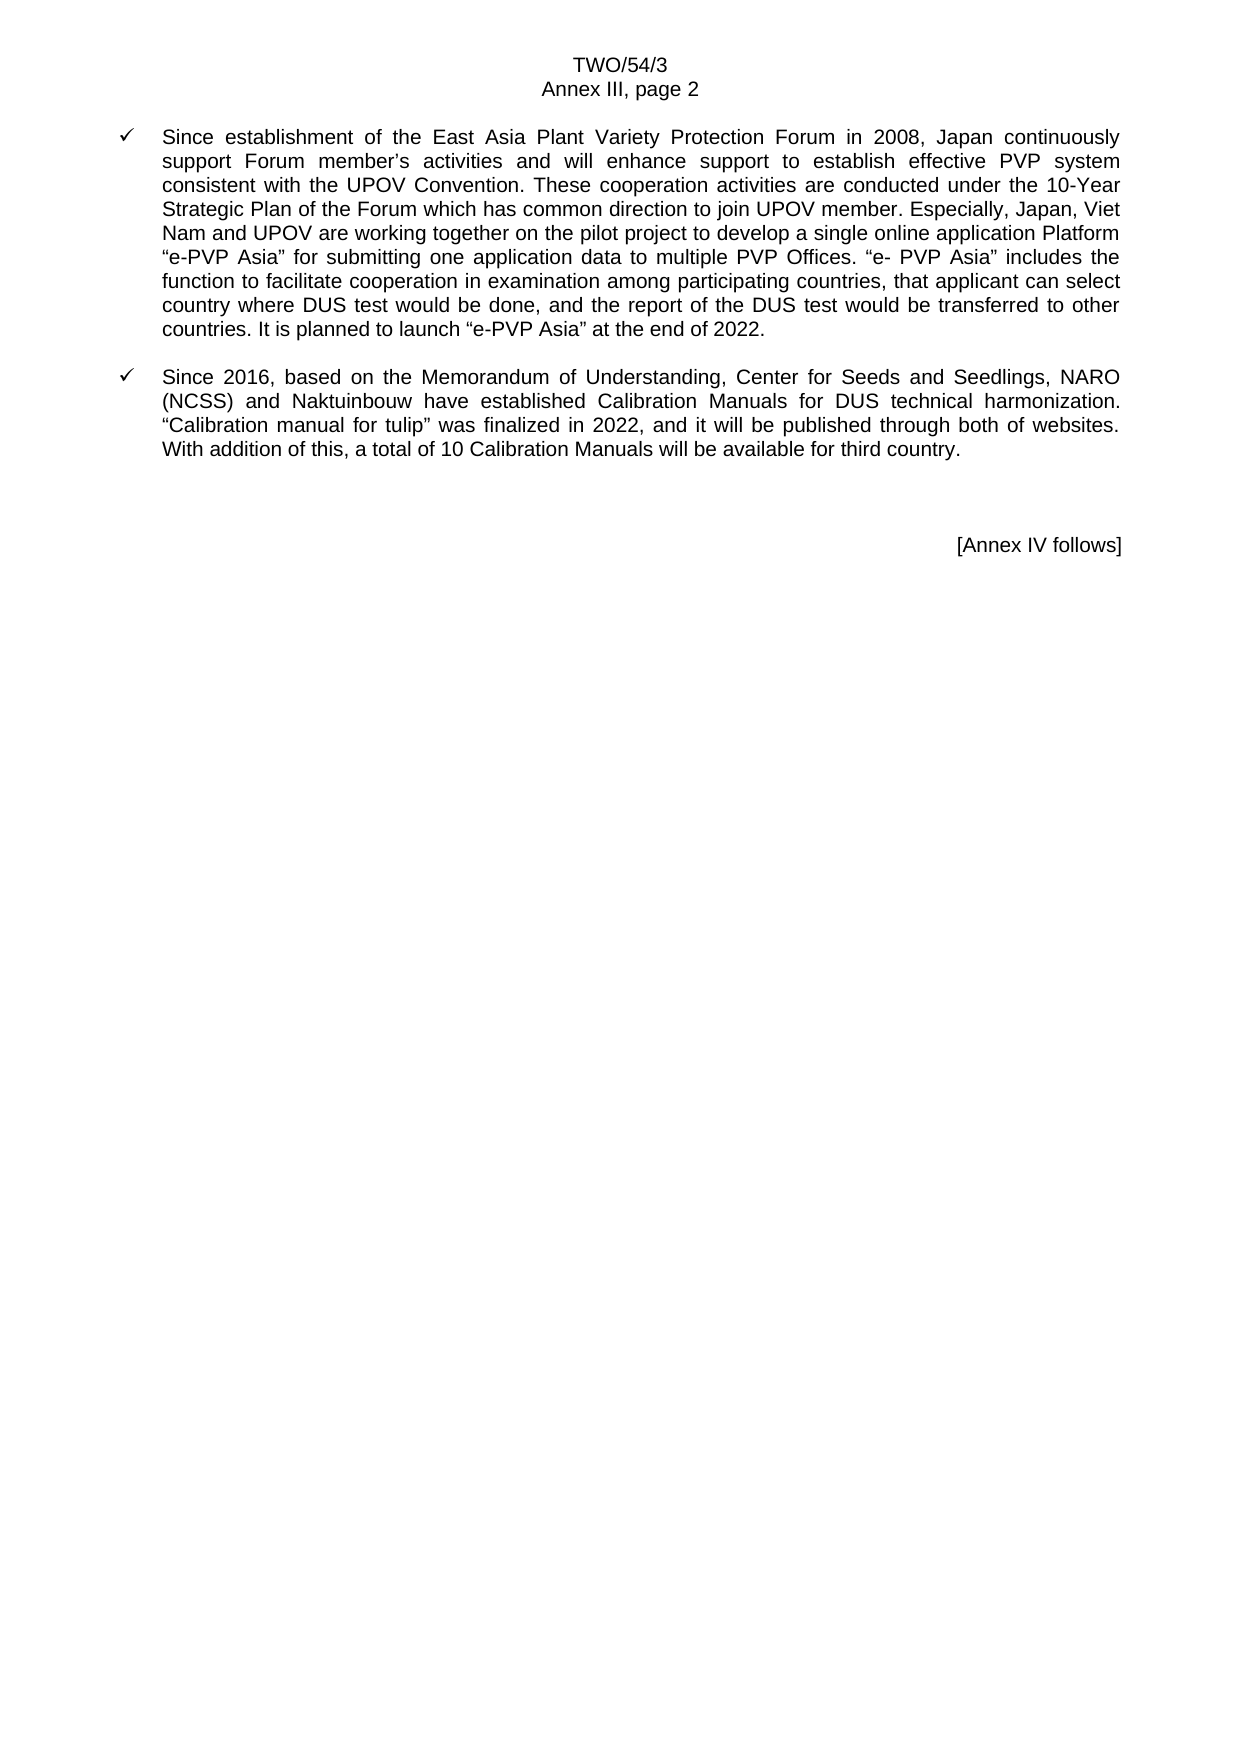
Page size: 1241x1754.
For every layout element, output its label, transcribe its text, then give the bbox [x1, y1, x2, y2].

text [Annex IV follows] [118, 532, 1122, 556]
list Since 2016, based on the Memorandum of Understanding, Center for Seeds and Seedlings, NARO (NCSS) and Naktuinbouw have established Calibration Manuals for DUS technical harmonization. “Calibration manual for tulip” was finalized in 2022, and it will be published through both of websites. With addition of this, a total of 10 Calibration Manuals will be available for third country. [118, 365, 1122, 461]
list Since establishment of the East Asia Plant Variety Protection Forum in 2008, Japan continuously support Forum member’s activities and will enhance support to establish effective PVP system consistent with the UPOV Convention. These cooperation activities are conducted under the 10-Year Strategic Plan of the Forum which has common direction to join UPOV member. Especially, Japan, Viet Nam and UPOV are working together on the pilot project to develop a single online application Platform “e-PVP Asia” for submitting one application data to multiple PVP Offices. “e- PVP Asia” includes the function to facilitate cooperation in examination among participating countries, that applicant can select country where DUS test would be done, and the report of the DUS test would be transferred to other countries. It is planned to launch “e-PVP Asia” at the end of 2022. [118, 125, 1122, 341]
